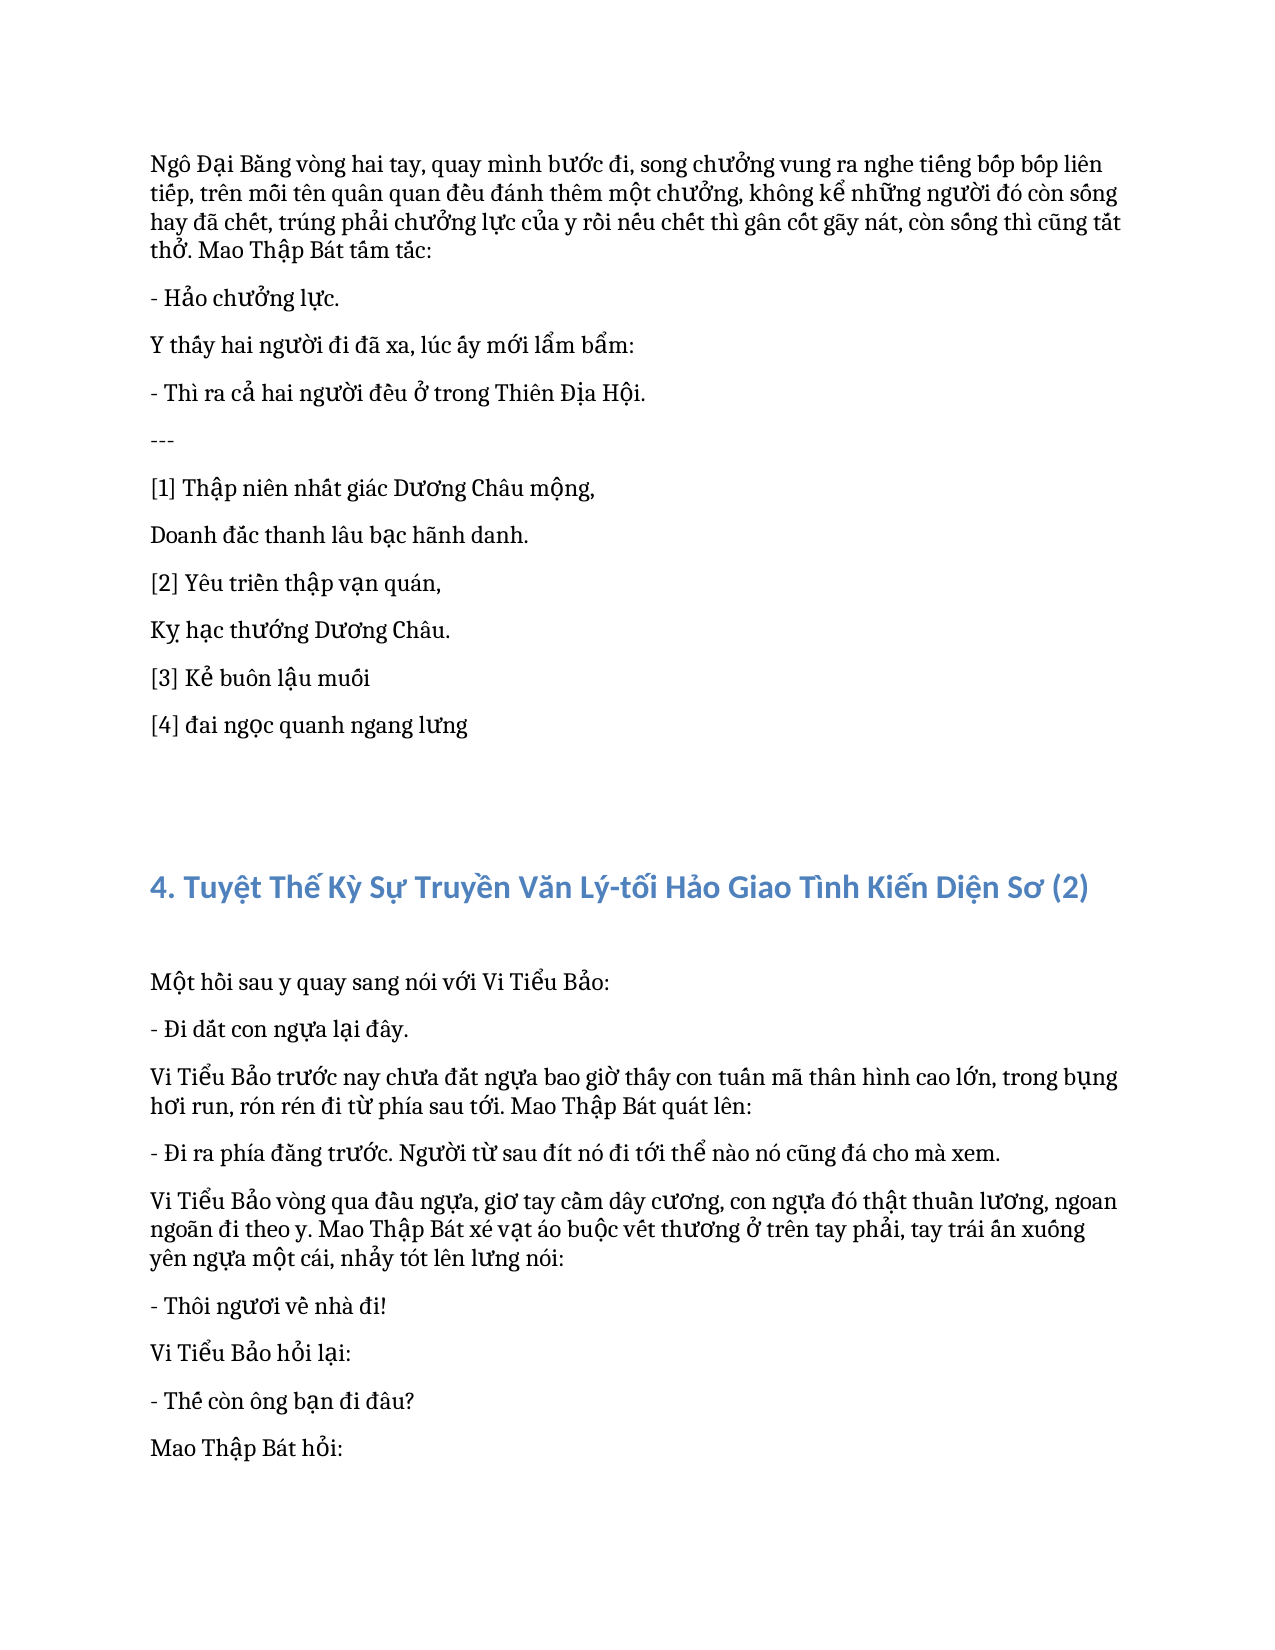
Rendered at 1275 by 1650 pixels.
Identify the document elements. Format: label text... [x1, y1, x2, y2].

text - Đi ra phía đằng trước. Người từ sau đít nó đi tới thể nào nó cũng đá cho mà xem. [150, 1139, 1125, 1168]
text Vi Tiểu Bảo trước nay chưa đắt ngựa bao giờ thấy con tuấn mã thân hình cao lớn, trong bụng hơi run, rón rén đi từ phía sau tới. Mao Thập Bát quát lên: [150, 1063, 1125, 1120]
text - Thì ra cả hai người đều ở trong Thiên Địa Hội. [150, 379, 1125, 407]
text Mao Thập Bát hỏi: [150, 1434, 1125, 1463]
text - Thế còn ông bạn đi đâu? [150, 1387, 1125, 1415]
text Doanh đắc thanh lâu bạc hãnh danh. [150, 521, 1125, 550]
text [3] Kẻ buôn lậu muối [150, 664, 1125, 692]
text [2] Yêu triền thập vạn quán, [150, 569, 1125, 597]
text [1] Thập niên nhất giác Dương Châu mộng, [150, 474, 1125, 502]
text Vi Tiểu Bảo hỏi lại: [150, 1339, 1125, 1368]
text [4] đai ngọc quanh ngang lưng [150, 711, 1125, 740]
text - Hảo chưởng lực. [150, 284, 1125, 312]
text - Đi dắt con ngựa lại đây. [150, 1015, 1125, 1044]
text Vi Tiểu Bảo vòng qua đầu ngựa, giơ tay cầm dây cương, con ngựa đó thật thuần lương, ngoan ngoãn đi theo y. Mao Thập Bát xé vạt áo buộc vết thương ở trên tay phải, tay trái ấn xuống yên ngựa một cái, nhảy tót lên lưng nói: [150, 1187, 1125, 1273]
text --- [150, 426, 1125, 455]
text Một hồi sau y quay sang nói với Vi Tiểu Bảo: [150, 910, 1125, 997]
text Ngô Đại Bằng vòng hai tay, quay mình bước đi, song chưởng vung ra nghe tiếng bốp bốp liên tiếp, trên mỗi tên quân quan đều đánh thêm một chưởng, không kể những người đó còn sống hay đã chết, trúng phải chưởng lực của y rồi nếu chết thì gân cốt gãy nát, còn sống thì cũng tắt thở. Mao Thập Bát tấm tắc: [150, 150, 1125, 265]
subtitle 4. Tuyệt Thế Kỳ Sự Truyền Văn Lý-tối Hảo Giao Tình Kiến Diện Sơ (2) [150, 866, 1125, 907]
text Y thấy hai người đi đã xa, lúc ấy mới lẩm bẩm: [150, 331, 1125, 360]
text Kỵ hạc thướng Dương Châu. [150, 616, 1125, 645]
text - Thôi ngươi về nhà đi! [150, 1292, 1125, 1320]
